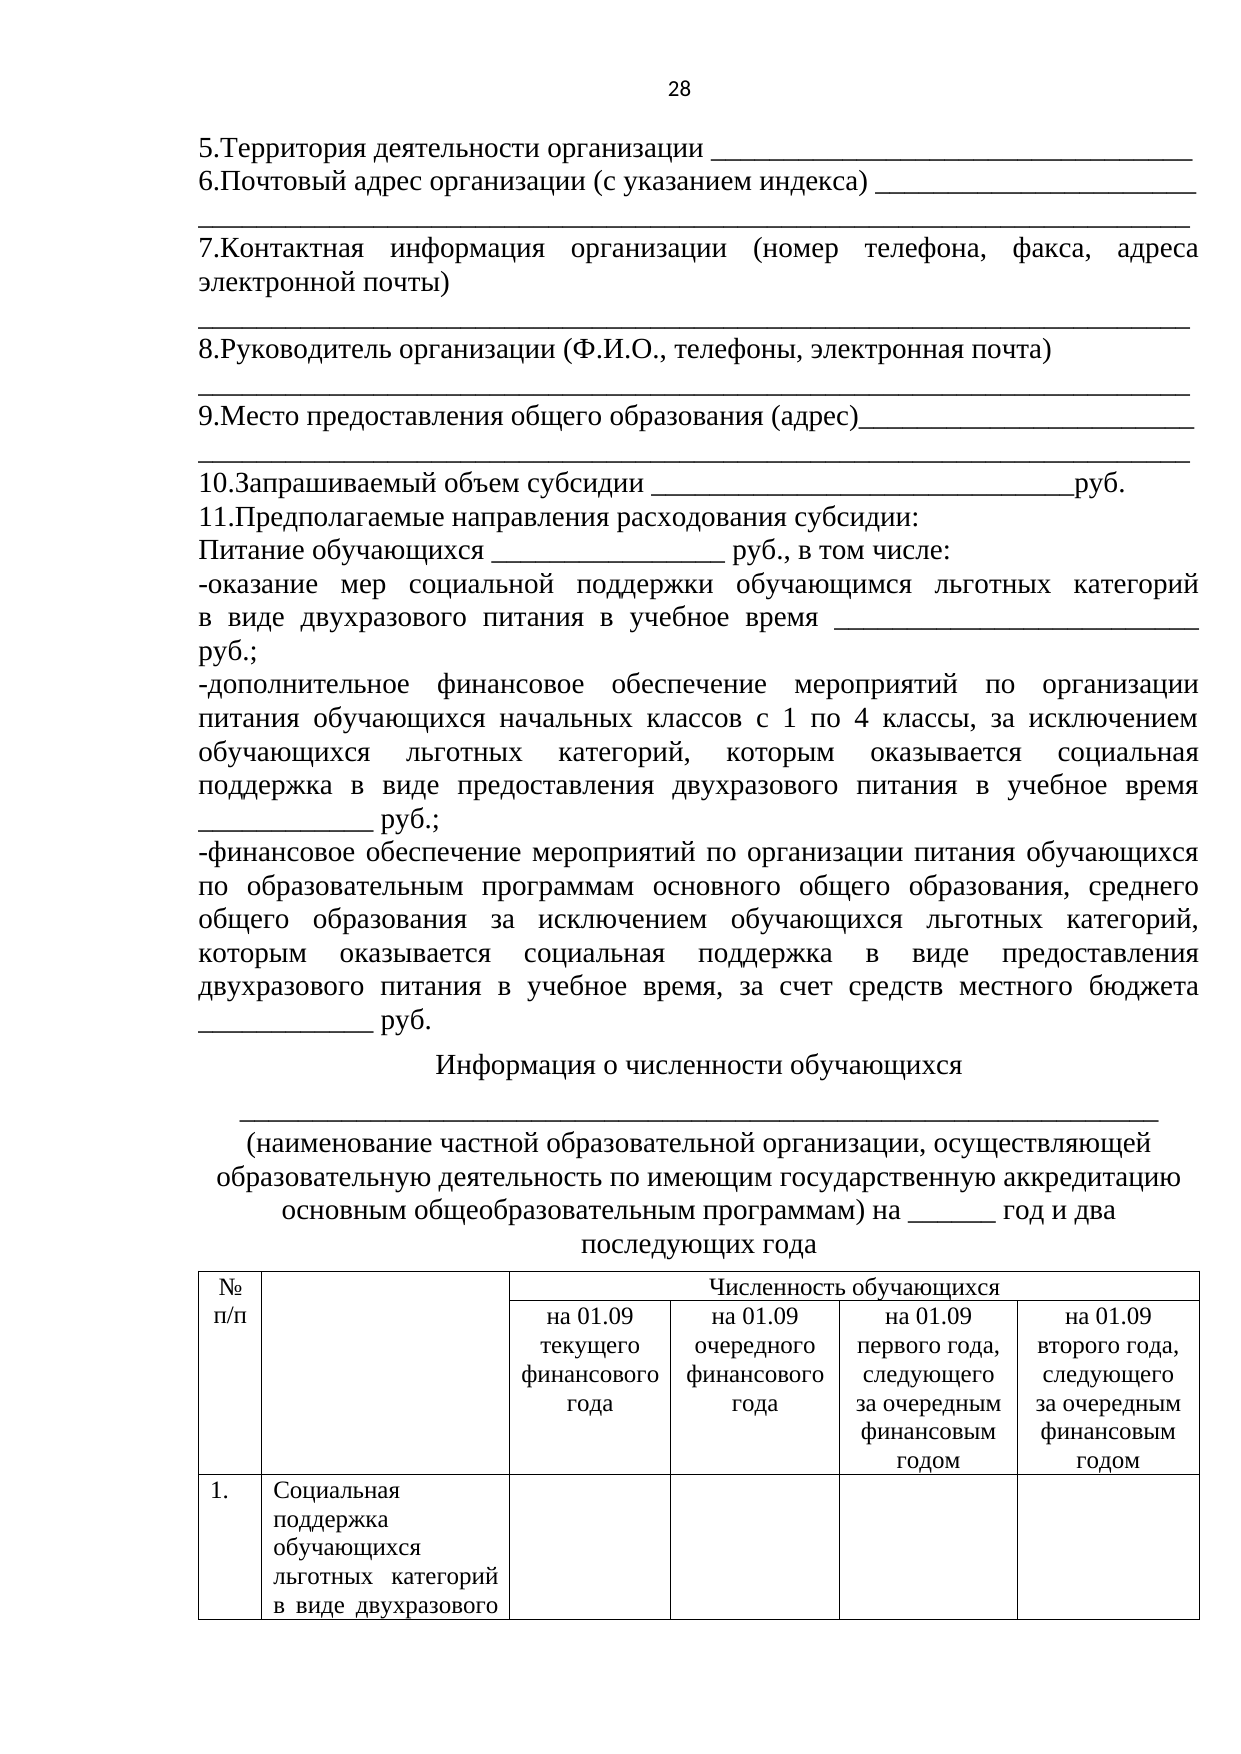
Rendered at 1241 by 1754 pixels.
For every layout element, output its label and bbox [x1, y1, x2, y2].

table_header [187, 130, 1211, 1620]
